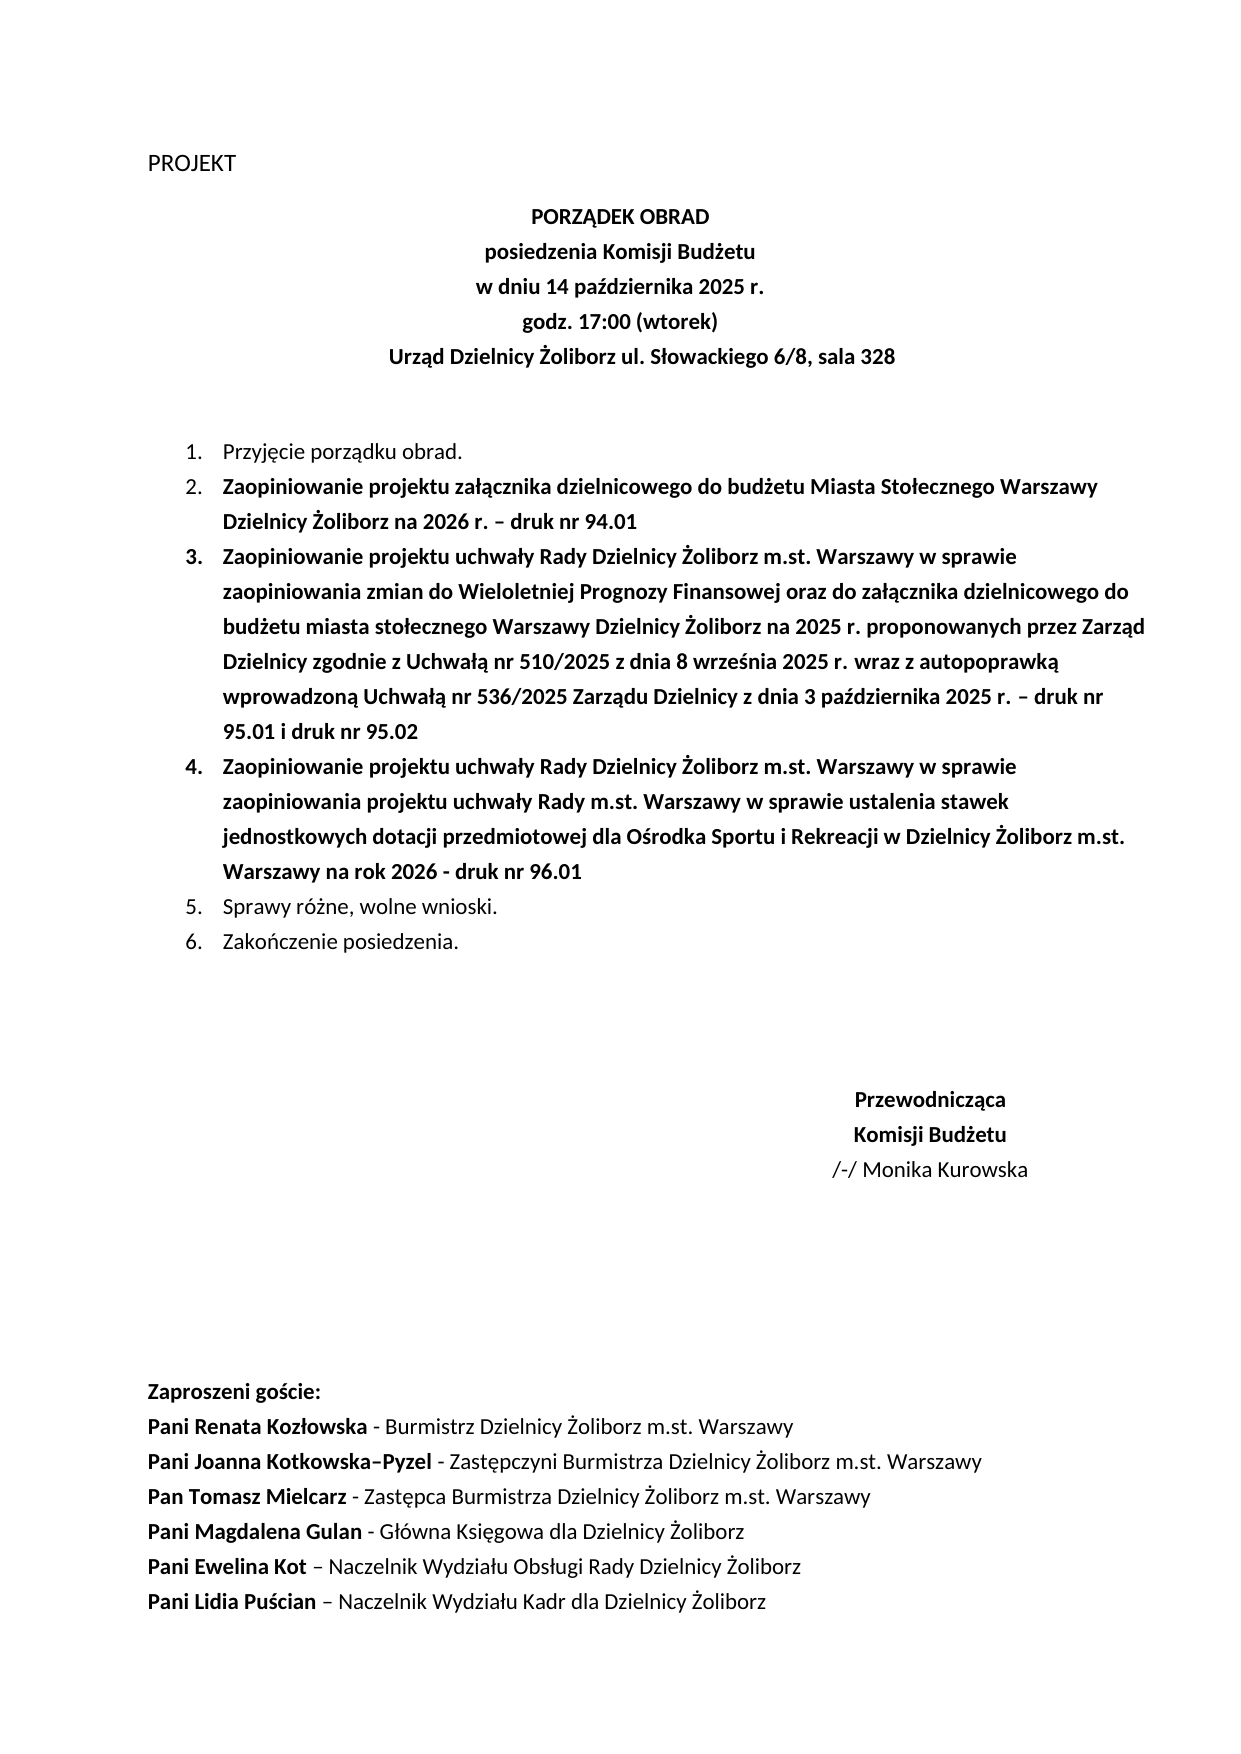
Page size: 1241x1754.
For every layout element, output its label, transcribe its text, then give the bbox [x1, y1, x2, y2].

text godz. 17:00 (wtorek) [148, 307, 1093, 335]
text PORZĄDEK OBRAD [148, 202, 1093, 230]
list Zaopiniowanie projektu uchwały Rady Dzielnicy Żoliborz m.st. Warszawy w sprawie zaopiniowania zmian do Wieloletniej Prognozy Finansowej oraz do załącznika dzielnicowego do budżetu miasta stołecznego Warszawy Dzielnicy Żoliborz na 2025 r. proponowanych przez Zarząd Dzielnicy zgodnie z Uchwałą nr 510/2025 z dnia 8 września 2025 r. wraz z autopoprawką wprowadzoną Uchwałą nr 536/2025 Zarządu Dzielnicy z dnia 3 października 2025 r. – druk nr 95.01 i druk nr 95.02 [185, 542, 1152, 745]
text posiedzenia Komisji Budżetu [148, 237, 1093, 265]
text Pani Ewelina Kot – Naczelnik Wydziału Obsługi Rady Dzielnicy Żoliborz [148, 1552, 1093, 1580]
text Pani Joanna Kotkowska–Pyzel - Zastępczyni Burmistrza Dzielnicy Żoliborz m.st. Warszawy [148, 1447, 1093, 1475]
text w dniu 14 października 2025 r. [148, 272, 1093, 300]
text Przewodnicząca [148, 1085, 1093, 1113]
text Komisji Budżetu [148, 1120, 1093, 1148]
list Sprawy różne, wolne wnioski. [185, 892, 1107, 920]
list Zaopiniowanie projektu uchwały Rady Dzielnicy Żoliborz m.st. Warszawy w sprawie zaopiniowania projektu uchwały Rady m.st. Warszawy w sprawie ustalenia stawek jednostkowych dotacji przedmiotowej dla Ośrodka Sportu i Rekreacji w Dzielnicy Żoliborz m.st. Warszawy na rok 2026 - druk nr 96.01 [185, 752, 1152, 885]
text Pani Renata Kozłowska - Burmistrz Dzielnicy Żoliborz m.st. Warszawy [148, 1412, 1093, 1440]
text Pani Lidia Puścian – Naczelnik Wydziału Kadr dla Dzielnicy Żoliborz [148, 1587, 1093, 1615]
text /-/ Monika Kurowska [148, 1155, 1093, 1183]
list Zaopiniowanie projektu załącznika dzielnicowego do budżetu Miasta Stołecznego Warszawy Dzielnicy Żoliborz na 2026 r. – druk nr 94.01 [185, 472, 1152, 535]
text PROJEKT [148, 148, 1093, 178]
text Urząd Dzielnicy Żoliborz ul. Słowackiego 6/8, sala 328 [148, 342, 1137, 370]
text Zaproszeni goście: [148, 1377, 1093, 1405]
text Pani Magdalena Gulan - Główna Księgowa dla Dzielnicy Żoliborz [148, 1517, 1093, 1545]
list Przyjęcie porządku obrad. [185, 437, 1093, 465]
text Pan Tomasz Mielcarz - Zastępca Burmistrza Dzielnicy Żoliborz m.st. Warszawy [148, 1482, 1093, 1510]
list Zakończenie posiedzenia. [185, 927, 1093, 955]
